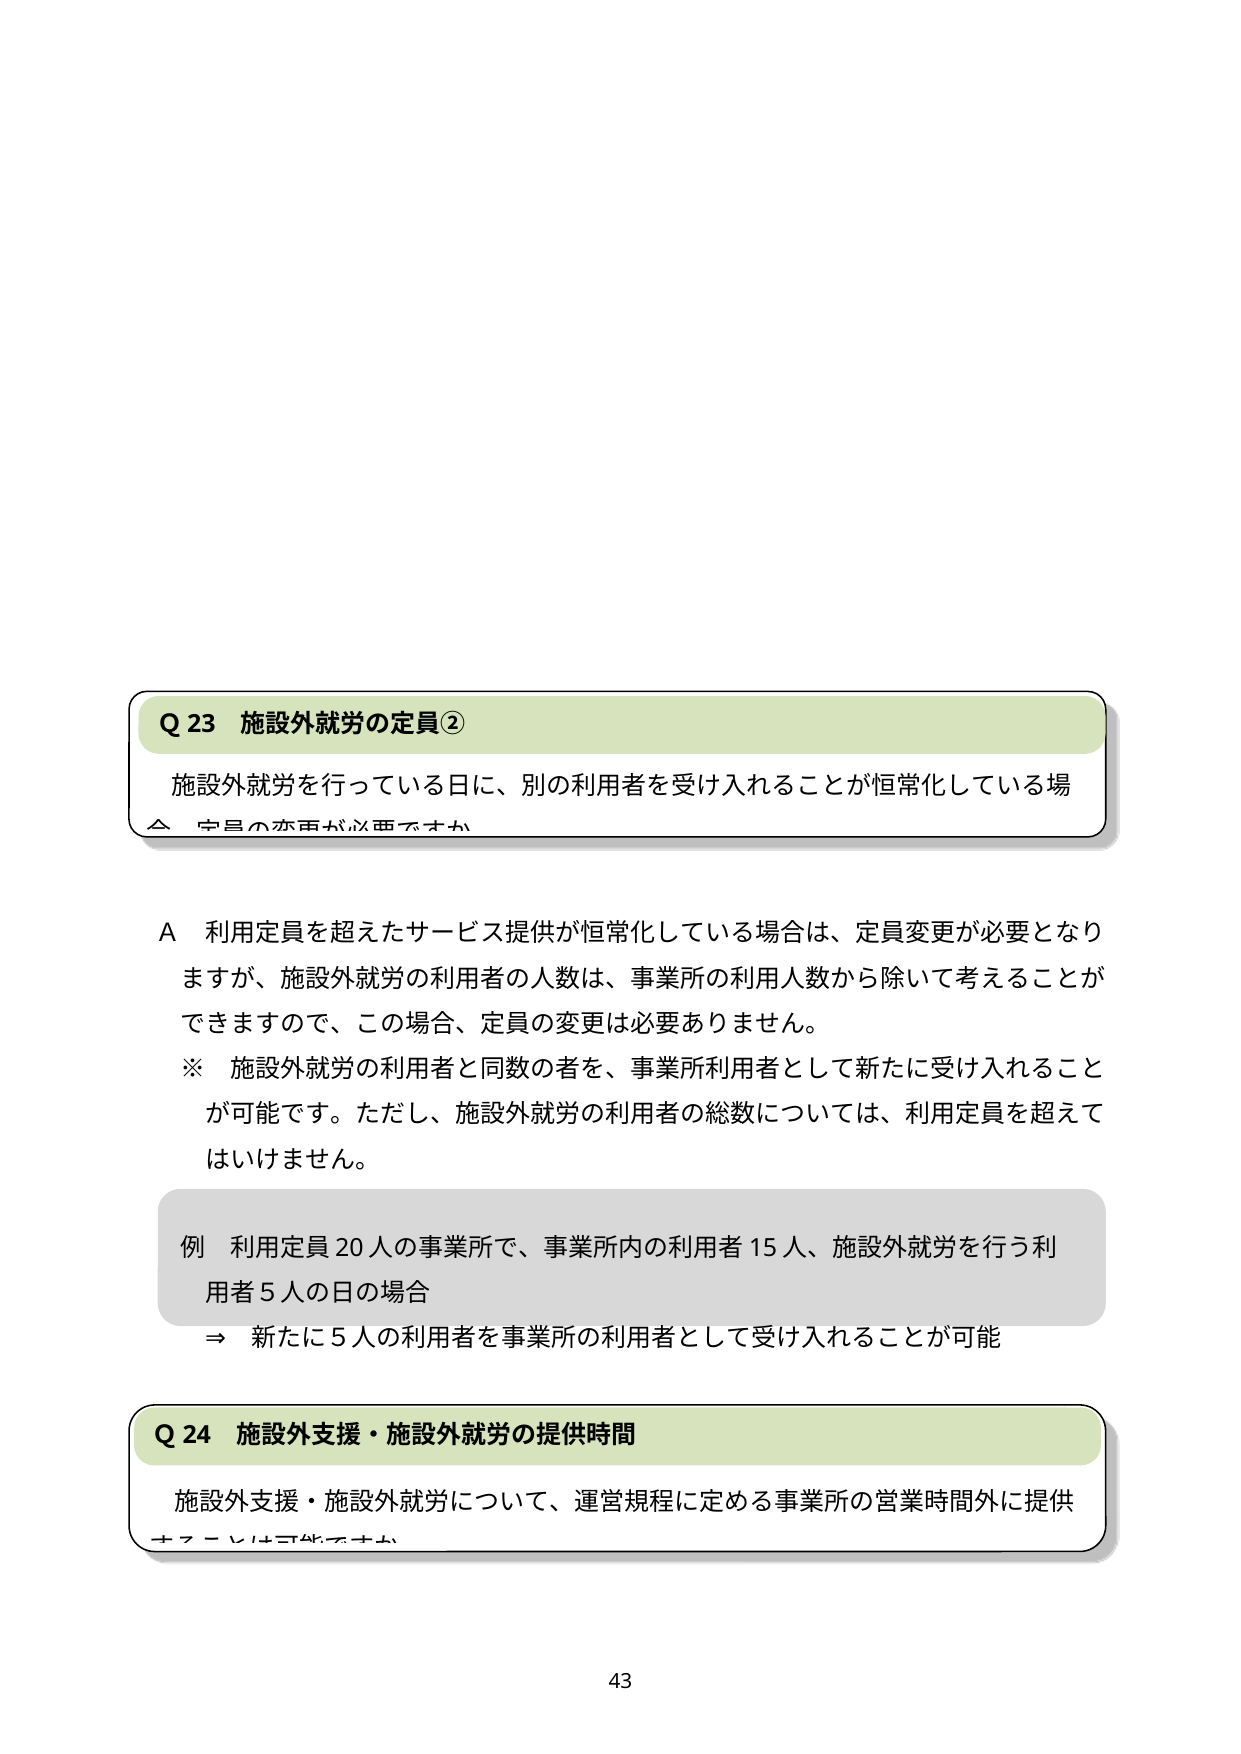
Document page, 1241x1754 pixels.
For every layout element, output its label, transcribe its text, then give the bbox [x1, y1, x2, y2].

text 例 利用定員20人の事業所で、事業所内の利用者15人、施設外就労を行う利 [180, 1227, 1110, 1263]
text Ａ 利用定員を超えたサービス提供が恒常化している場合は、定員変更が必要となりますが、施設外就労の利用者の人数は、事業所の利用人数から除いて考えることができますので、この場合、定員の変更は必要ありません。 [155, 913, 1110, 1039]
text 用者５人の日の場合 [155, 1272, 1110, 1309]
text ⇒ 新たに５人の利用者を事業所の利用者として受け入れることが可能 [205, 1318, 1110, 1354]
text ※ 施設外就労の利用者と同数の者を、事業所利用者として新たに受け入れることが可能です。ただし、施設外就労の利用者の総数については、利用定員を超えてはいけません。 [155, 1049, 1110, 1176]
